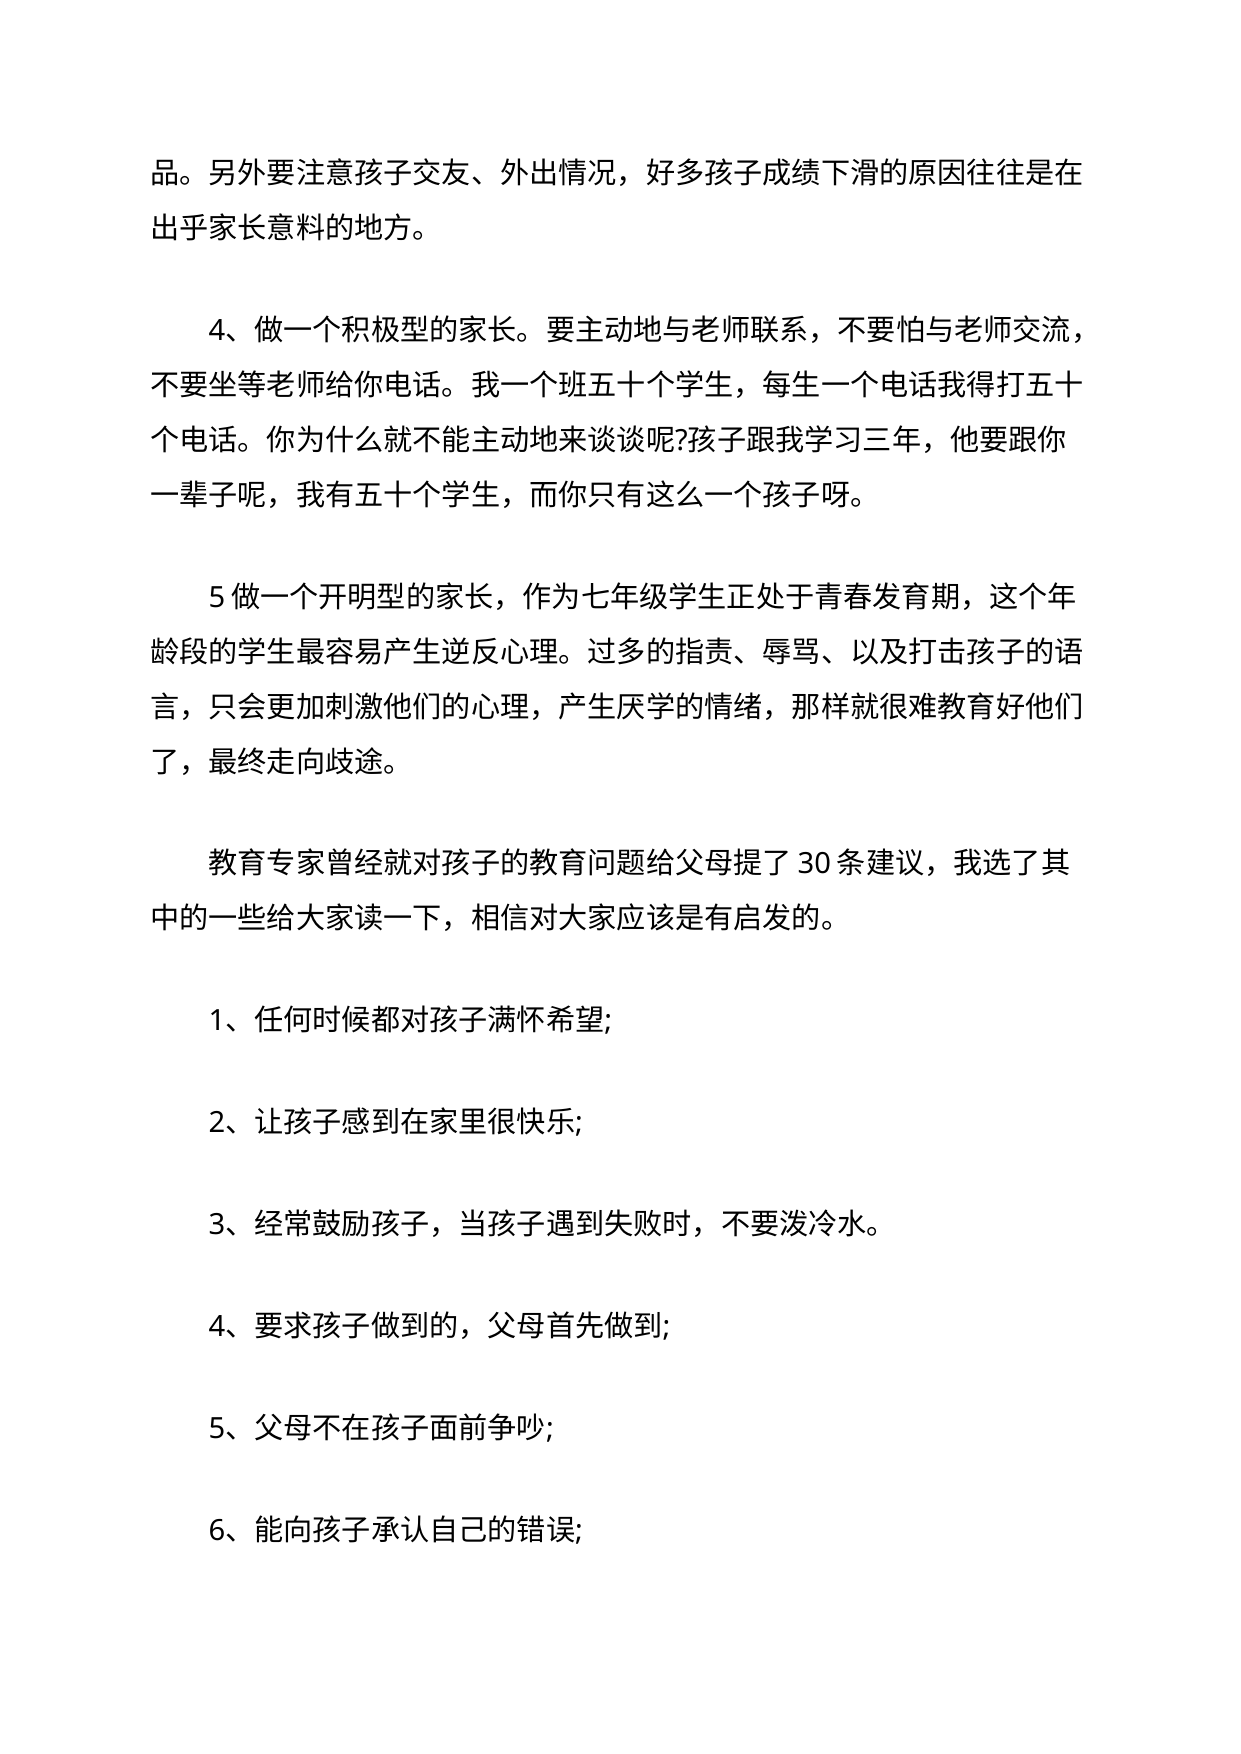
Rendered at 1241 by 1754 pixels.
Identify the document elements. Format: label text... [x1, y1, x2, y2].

text 5做一个开明型的家长，作为七年级学生正处于青春发育期，这个年龄段的学生最容易产生逆反心理。过多的指责、辱骂、以及打击孩子的语言，只会更加刺激他们的心理，产生厌学的情绪，那样就很难教育好他们了，最终走向歧途。 [150, 573, 1090, 780]
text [150, 150, 1090, 247]
text 4、做一个积极型的家长。要主动地与老师联系，不要怕与老师交流，不要坐等老师给你电话。我一个班五十个学生，每生一个电话我得打五十个电话。你为什么就不能主动地来谈谈呢?孩子跟我学习三年，他要跟你一辈子呢，我有五十个学生，而你只有这么一个孩子呀。 [150, 307, 1090, 514]
text 1、任何时候都对孩子满怀希望; [150, 997, 1090, 1039]
text 2、让孩子感到在家里很快乐; [150, 1099, 1090, 1141]
text 3、经常鼓励孩子，当孩子遇到失败时，不要泼冷水。 [150, 1201, 1090, 1243]
text 教育专家曾经就对孩子的教育问题给父母提了30条建议，我选了其中的一些给大家读一下，相信对大家应该是有启发的。 [150, 840, 1090, 937]
text 4、要求孩子做到的，父母首先做到; [150, 1303, 1090, 1345]
text 5、父母不在孩子面前争吵; [150, 1404, 1090, 1447]
text 6、能向孩子承认自己的错误; [150, 1507, 1090, 1549]
